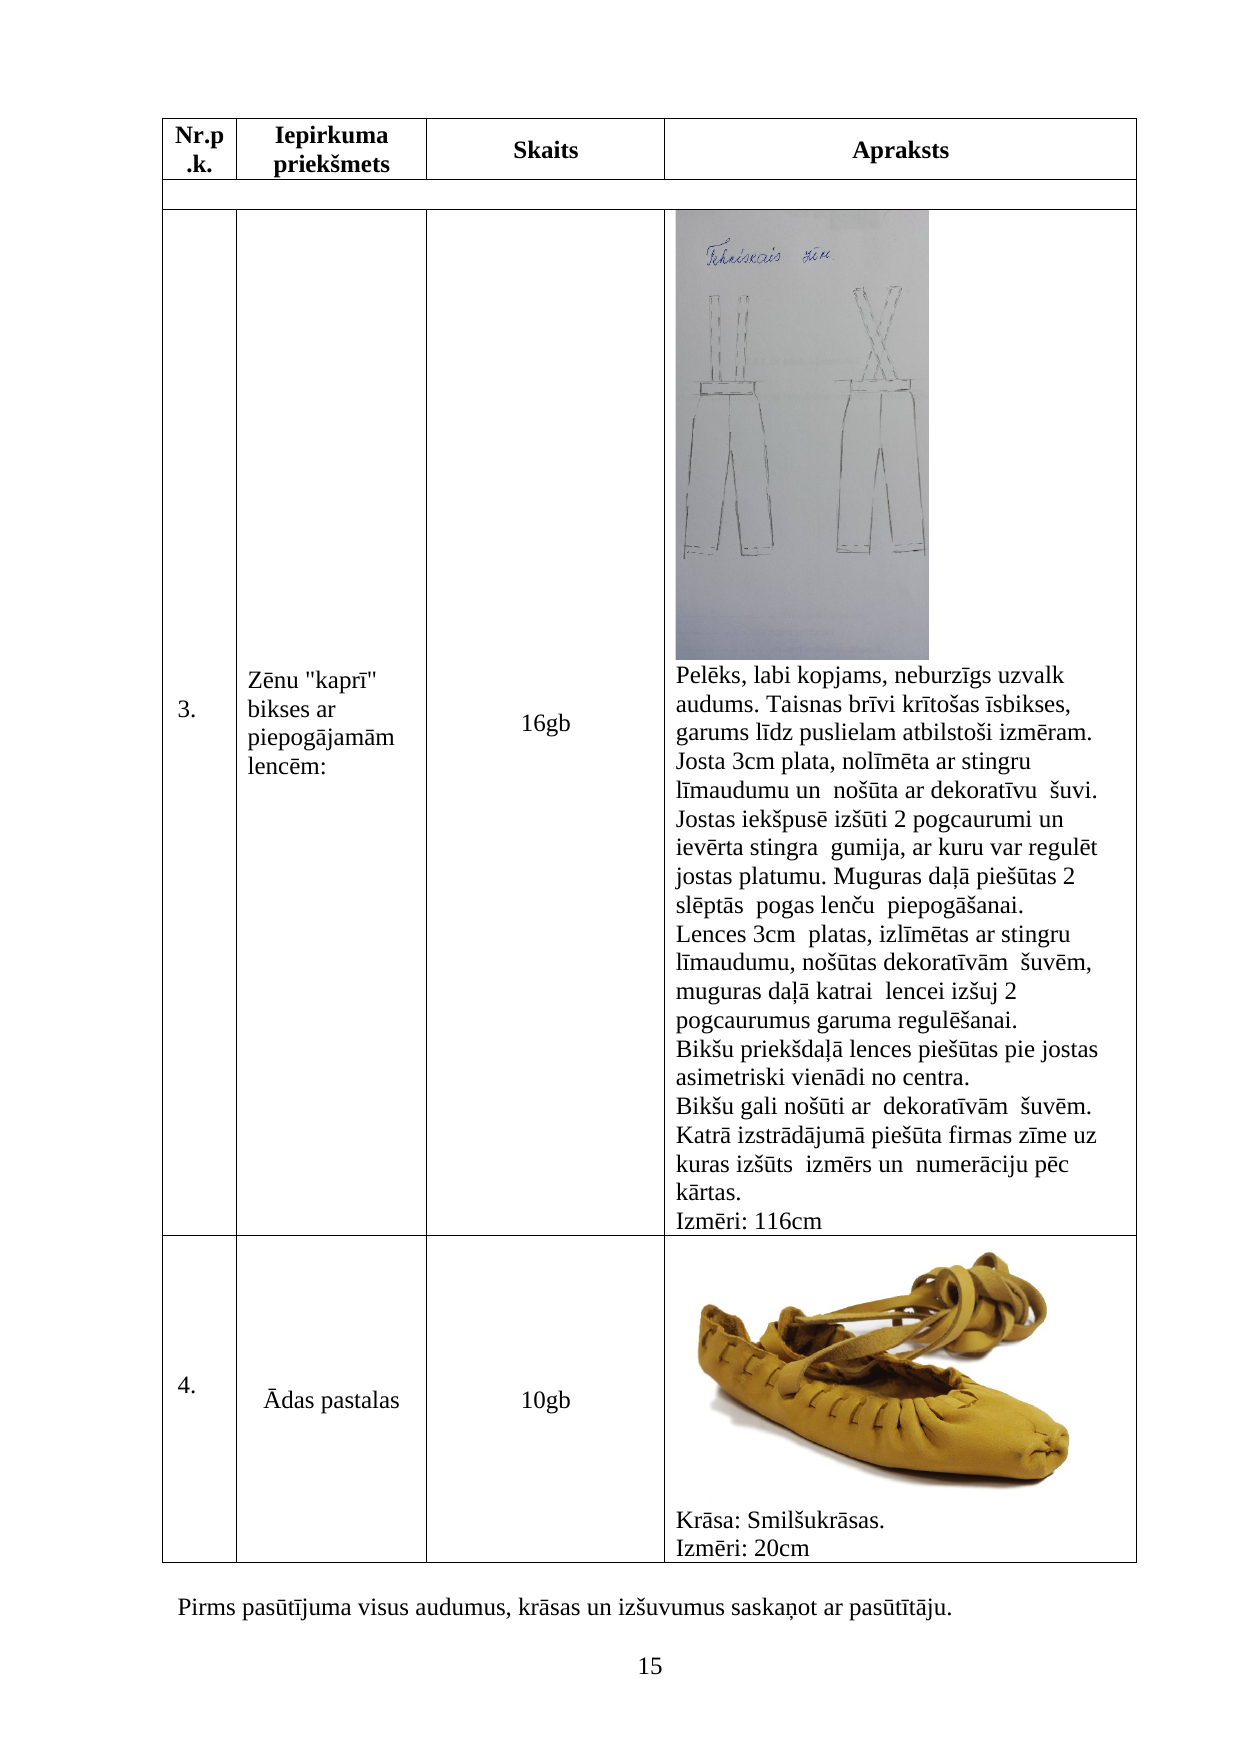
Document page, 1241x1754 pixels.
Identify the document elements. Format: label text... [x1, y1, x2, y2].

table_cell [163, 180, 1136, 209]
table_header Iepirkuma priekšmets [237, 119, 426, 179]
table_cell 16gb [427, 210, 664, 1235]
table_cell [163, 1236, 236, 1562]
table_cell Zēnu "kaprī" bikses ar piepogājamām lencēm: [237, 210, 426, 1235]
table_cell 10gb [427, 1236, 664, 1562]
text Pirms pasūtījuma visus audumus, krāsas un izšuvumus saskaņot ar pasūtītāju. [177, 1592, 1122, 1621]
table_cell Pelēks, labi kopjams, neburzīgs uzvalk audums. Taisnas brīvi krītošas īsbikses, garums līdz puslielam atbilstoši izmēram. Josta 3cm plata, nolīmēta ar stingru līmaudumu un nošūta ar dekoratīvu šuvi. Jostas iekšpusē izšūti 2 pogcaurumi un ievērta stingra gumija, ar kuru var regulēt jostas platumu. Muguras daļā piešūtas 2 slēptās pogas lenču piepogāšanai. Lences 3cm platas, izlīmētas ar stingru līmaudumu, nošūtas dekoratīvām šuvēm, muguras daļā katrai lencei izšuj 2 pogcaurumus garuma regulēšanai. Bikšu priekšdaļā lences piešūtas pie jostas asimetriski vienādi no centra. Bikšu gali nošūti ar dekoratīvām šuvēm. Katrā izstrādājumā piešūta firmas zīme uz kuras izšūts izmērs un numerāciju pēc kārtas. Izmēri: 116cm [665, 210, 1136, 1235]
table_header Skaits [427, 119, 664, 179]
table_header Apraksts [665, 119, 1136, 179]
table_cell [163, 210, 236, 1235]
table_cell Ādas pastalas [237, 1236, 426, 1562]
picture [675, 1236, 1094, 1505]
picture [675, 210, 929, 660]
table_cell Krāsa: Smilšukrāsas. Izmēri: 20cm [665, 1236, 1136, 1562]
table_header Nr.p.k. [163, 119, 236, 179]
